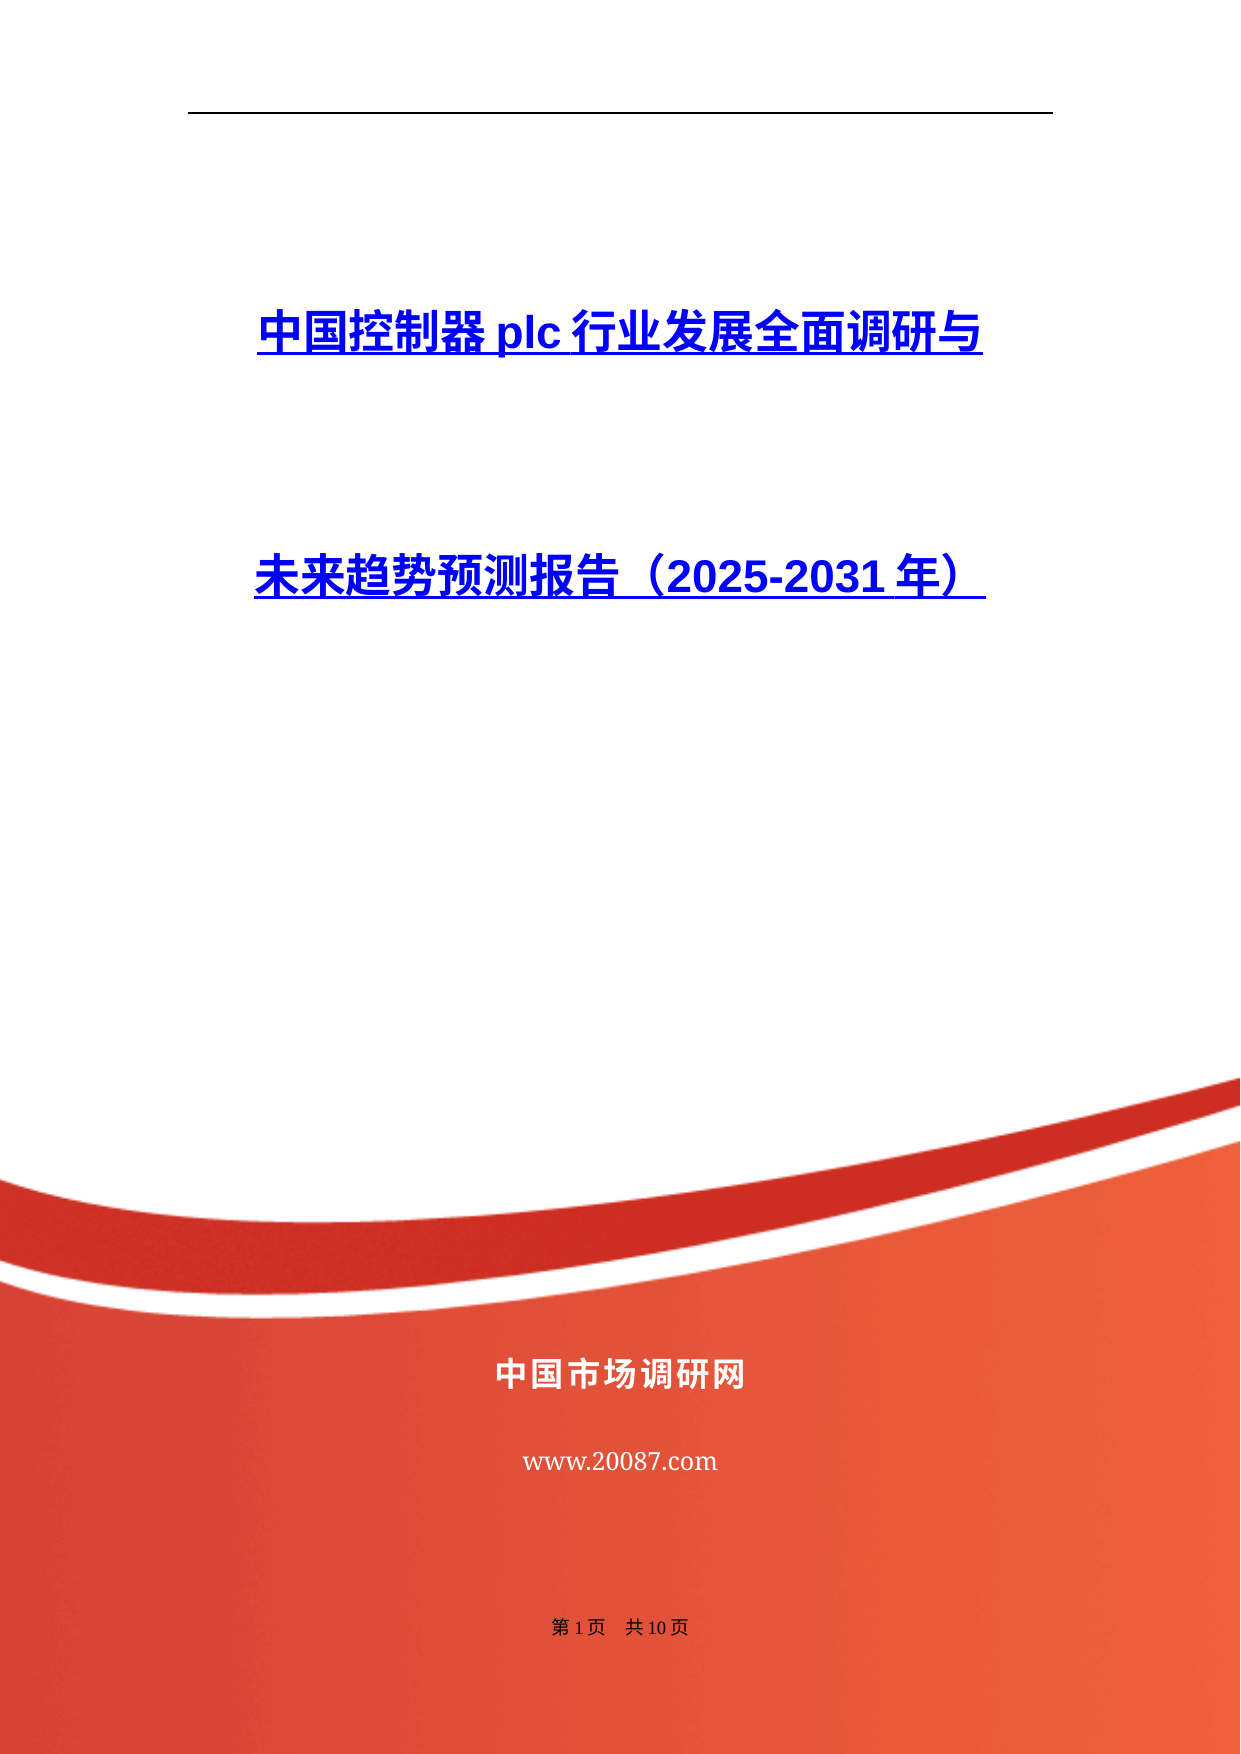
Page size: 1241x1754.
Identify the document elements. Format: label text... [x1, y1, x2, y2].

table_header 中国控制器plc行业发展全面调研与未来趋势预测报告（2025-2031年） [188, 207, 1053, 773]
subtitle 中国市场调研网 [187, 1339, 1053, 1404]
picture [0, 1006, 1241, 1754]
text www.20087.com [187, 1428, 1053, 1493]
